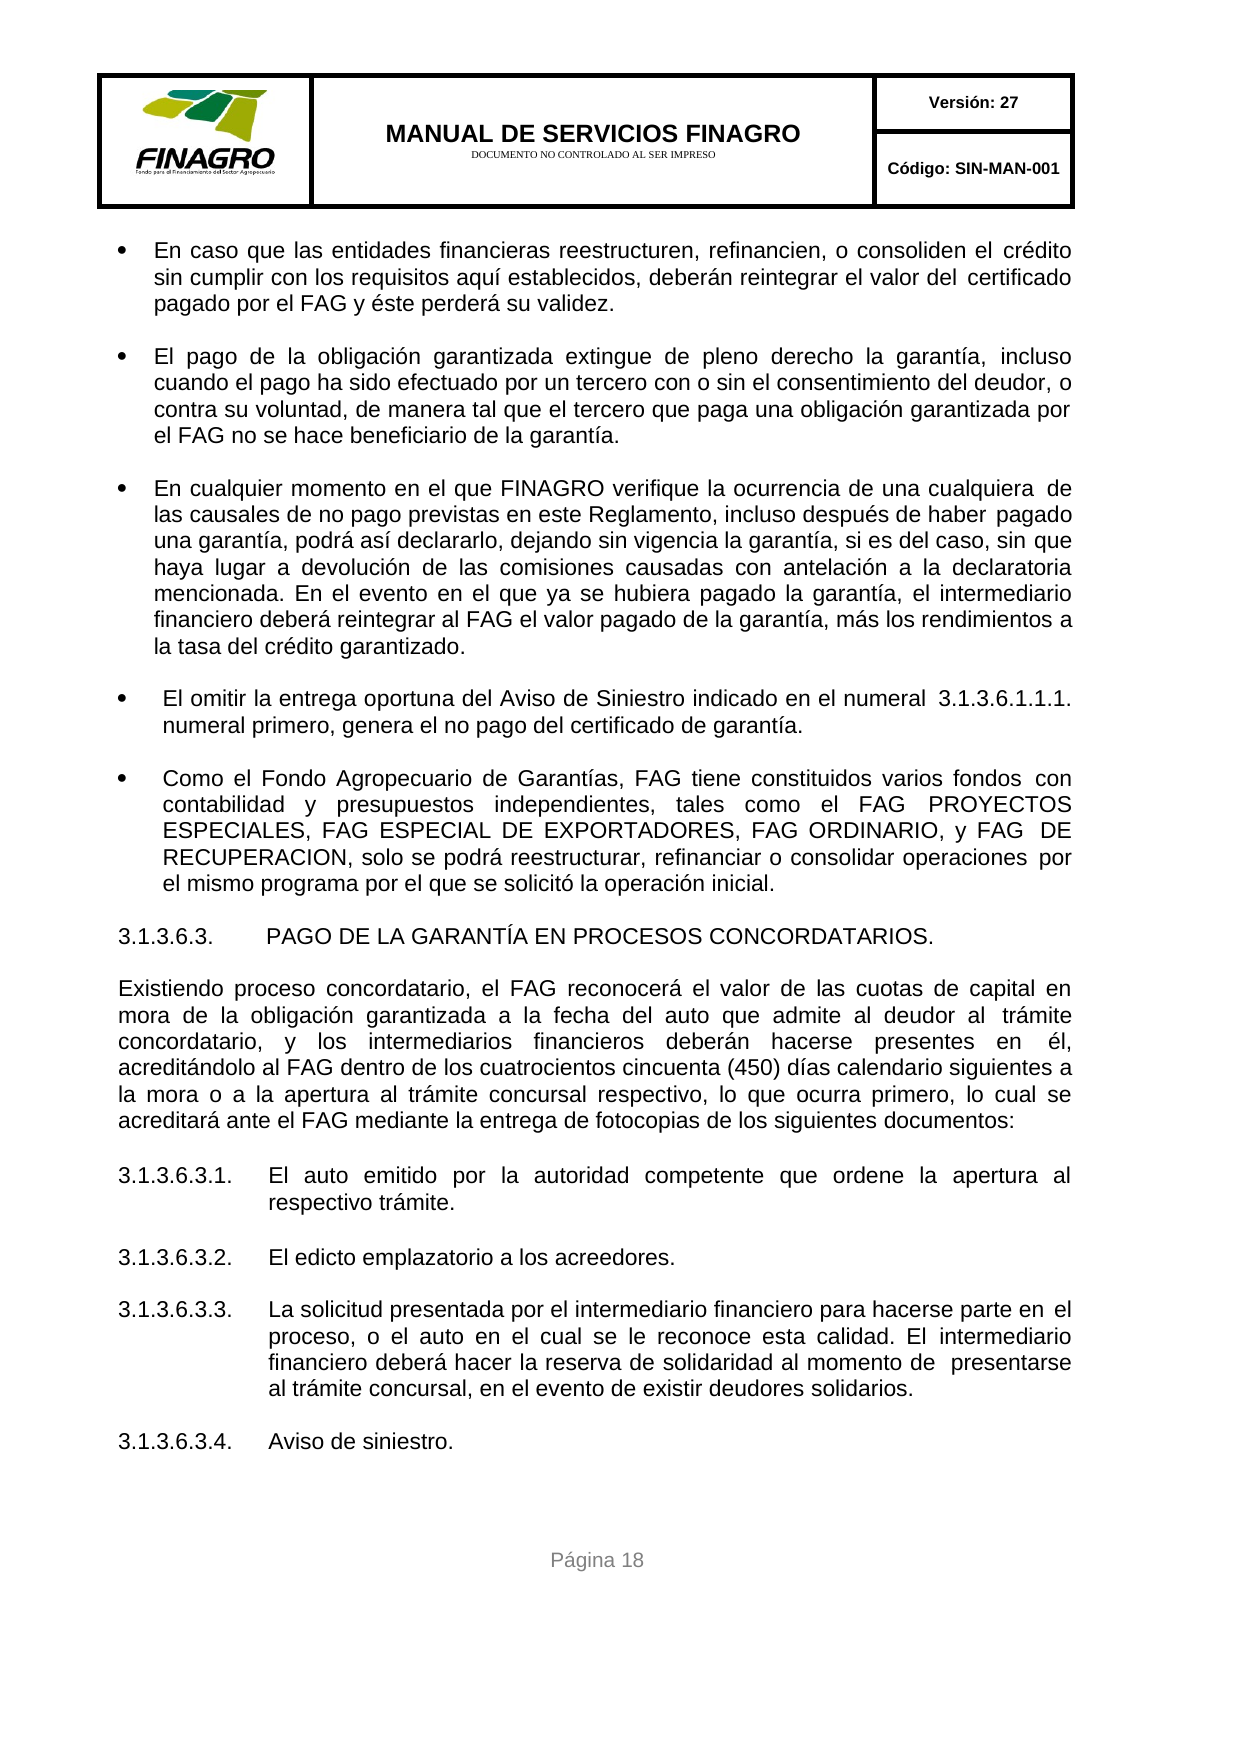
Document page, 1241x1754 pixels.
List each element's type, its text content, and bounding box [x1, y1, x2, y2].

list El omitir la entrega oportuna del Aviso de Siniestro indicado en el numeral 3.1.3.6.1.1.1. numeral primero, genera el no pago del certificado de garantía. [118, 685, 1072, 738]
list El pago de la obligación garantizada extingue de pleno derecho la garantía, incluso cuando el pago ha sido efectuado por un tercero con o sin el consentimiento del deudor, o contra su voluntad, de manera tal que el tercero que paga una obligación garantizada por el FAG no se hace beneficiario de la garantía. [118, 343, 1072, 448]
table_cell Código: SIN-MAN-001 [877, 134, 1070, 204]
list El edicto emplazatorio a los acreedores. [118, 1244, 1053, 1270]
list PAGO DE LA GARANTÍA EN PROCESOS CONCORDATARIOS. [118, 923, 1053, 949]
list La solicitud presentada por el intermediario financiero para hacerse parte en el proceso, o el auto en el cual se le reconoce esta calidad. El intermediario financiero deberá hacer la reserva de solidaridad al momento de presentarse al trámite concursal, en el evento de existir deudores solidarios. [118, 1296, 1072, 1402]
list En caso que las entidades financieras reestructuren, refinancien, o consoliden el crédito sin cumplir con los requisitos aquí establecidos, deberán reintegrar el valor del certificado pagado por el FAG y éste perderá su validez. [118, 237, 1072, 316]
list El auto emitido por la autoridad competente que ordene la apertura al respectivo trámite. [118, 1162, 1071, 1215]
list En cualquier momento en el que FINAGRO verifique la ocurrencia de una cualquiera de las causales de no pago previstas en este Reglamento, incluso después de haber pagado una garantía, podrá así declararlo, dejando sin vigencia la garantía, si es del caso, sin que haya lugar a devolución de las comisiones causadas con antelación a la declaratoria mencionada. En el evento en el que ya se hubiera pagado la garantía, el intermediario financiero deberá reintegrar al FAG el valor pagado de la garantía, más los rendimientos a la tasa del crédito garantizado. [118, 474, 1072, 659]
text Existiendo proceso concordatario, el FAG reconocerá el valor de las cuotas de capital en mora de la obligación garantizada a la fecha del auto que admite al deudor al trámite concordatario, y los intermediarios financieros deberán hacerse presentes en él, acreditándolo al FAG dentro de los cuatrocientos cincuenta (450) días calendario siguientes a la mora o a la apertura al trámite concursal respectivo, lo que ocurra primero, lo cual se acreditará ante el FAG mediante la entrega de fotocopias de los siguientes documentos: [118, 975, 1072, 1133]
list Aviso de siniestro. [118, 1428, 1053, 1454]
picture [130, 90, 279, 179]
text Página 18 [306, 1548, 888, 1572]
list Como el Fondo Agropecuario de Garantías, FAG tiene constituidos varios fondos con contabilidad y presupuestos independientes, tales como el FAG PROYECTOS ESPECIALES, FAG ESPECIAL DE EXPORTADORES, FAG ORDINARIO, y FAG DE RECUPERACION, solo se podrá reestructurar, refinanciar o consolidar operaciones por el mismo programa por el que se solicitó la operación inicial. [118, 764, 1072, 896]
table_header MANUAL DE SERVICIOS FINAGRO DOCUMENTO NO CONTROLADO AL SER IMPRESO [314, 78, 872, 204]
table_header Versión: 27 [877, 78, 1070, 129]
table_header [102, 78, 309, 204]
